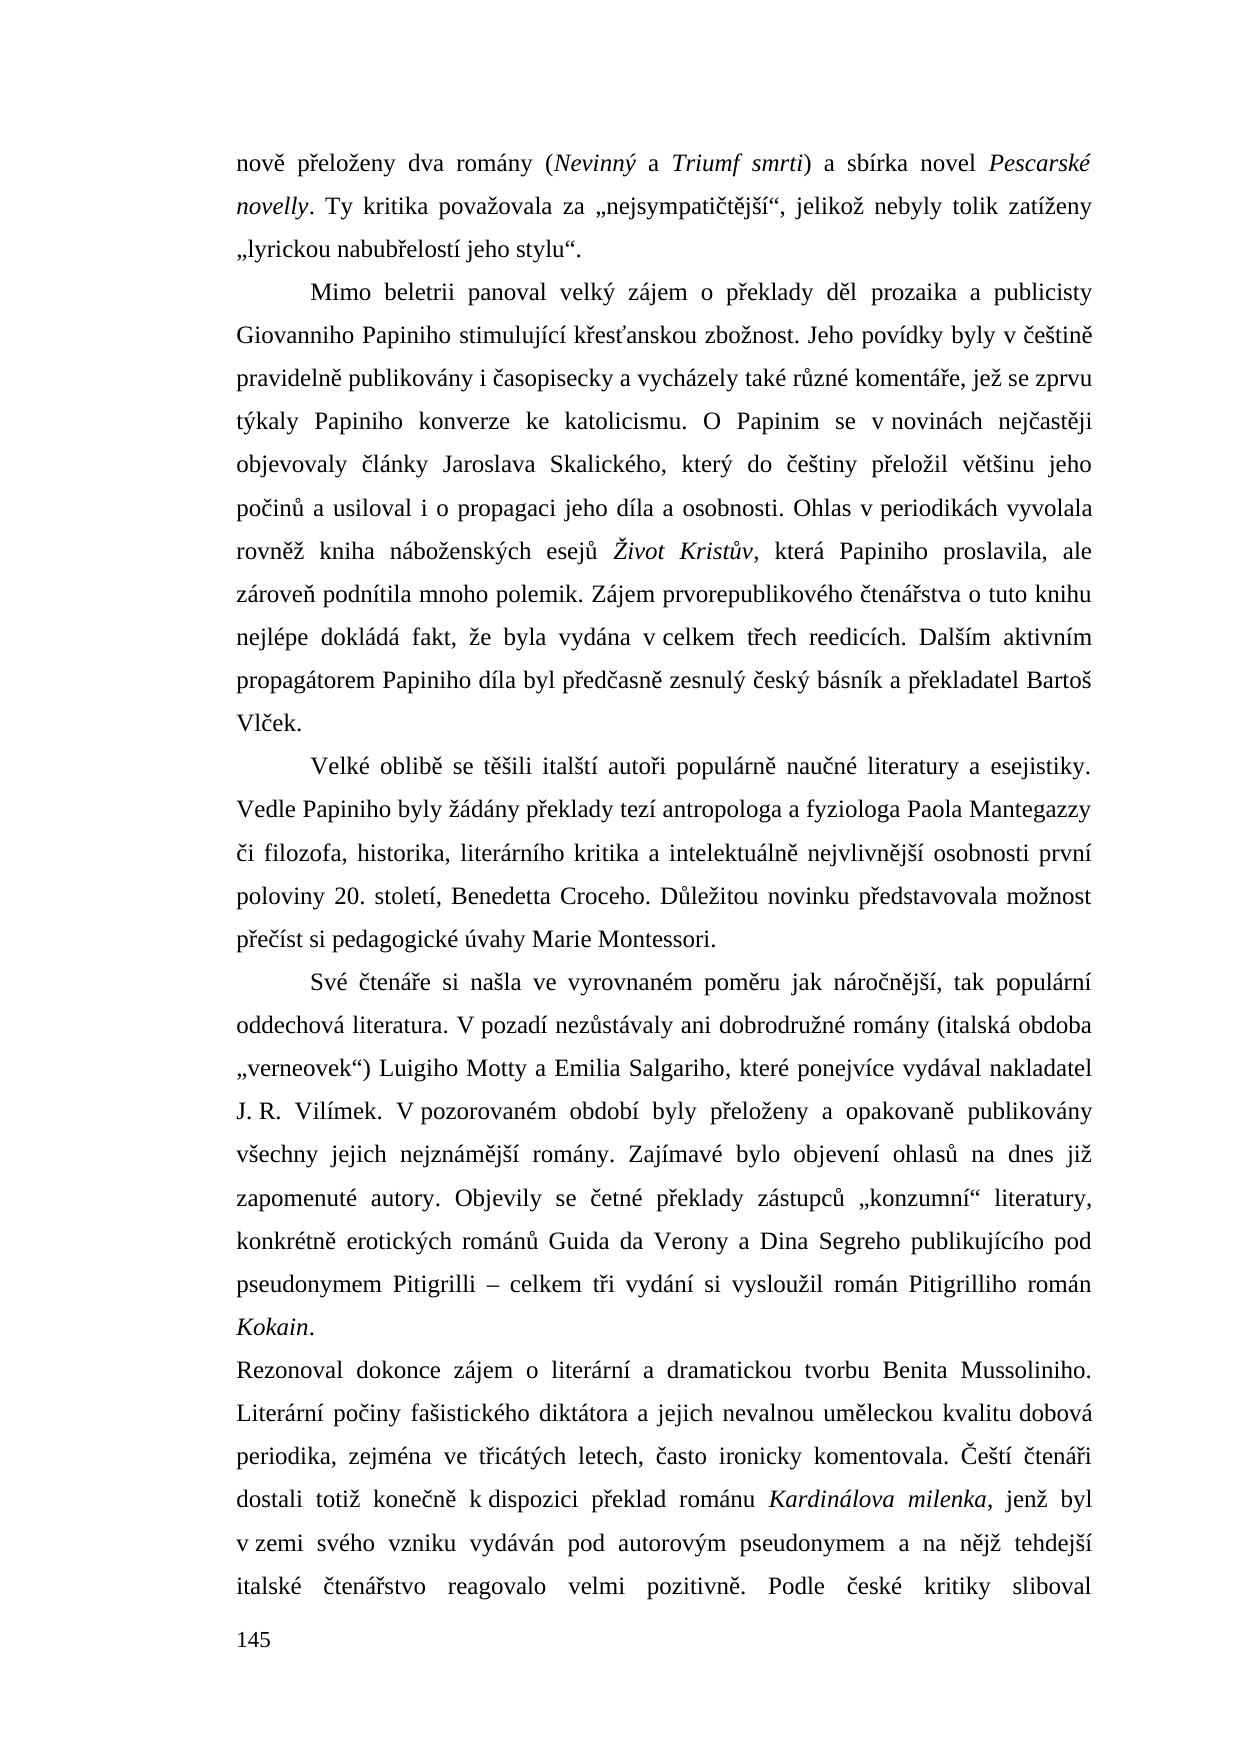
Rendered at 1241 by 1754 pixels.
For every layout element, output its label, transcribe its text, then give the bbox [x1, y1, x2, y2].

text Mimo beletrii panoval velký zájem o překlady děl prozaika a publicisty Giovanniho Papiniho stimulující křesťanskou zbožnost. Jeho povídky byly v češtině pravidelně publikovány i časopisecky a vycházely také různé komentáře, jež se zprvu týkaly Papiniho konverze ke katolicismu. O Papinim se v novinách nejčastěji objevovaly články Jaroslava Skalického, který do češtiny přeložil většinu jeho počinů a usiloval i o propagaci jeho díla a osobnosti. Ohlas v periodikách vyvolala rovněž kniha náboženských esejů Život Kristův, která Papiniho proslavila, ale zároveň podnítila mnoho polemik. Zájem prvorepublikového čtenářstva o tuto knihu nejlépe dokládá fakt, že byla vydána v celkem třech reedicích. Dalším aktivním propagátorem Papiniho díla byl předčasně zesnulý český básník a překladatel Bartoš Vlček. [236, 277, 1092, 737]
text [236, 1355, 1092, 1599]
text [236, 148, 1092, 263]
text Velké oblibě se těšili italští autoři populárně naučné literatury a esejistiky. Vedle Papiniho byly žádány překlady tezí antropologa a fyziologa Paola Mantegazzy či filozofa, historika, literárního kritika a intelektuálně nejvlivnější osobnosti první poloviny 20. století, Benedetta Croceho. Důležitou novinku představovala možnost přečíst si pedagogické úvahy Marie Montessori. [236, 751, 1092, 953]
text Své čtenáře si našla ve vyrovnaném poměru jak náročnější, tak populární oddechová literatura. V pozadí nezůstávaly ani dobrodružné romány (italská obdoba „verneovek“) Luigiho Motty a Emilia Salgariho, které ponejvíce vydával nakladatel J. R. Vilímek. V pozorovaném období byly přeloženy a opakovaně publikovány všechny jejich nejznámější romány. Zajímavé bylo objevení ohlasů na dnes již zapomenuté autory. Objevily se četné překlady zástupců „konzumní“ literatury, konkrétně erotických románů Guida da Verony a Dina Segreho publikujícího pod pseudonymem Pitigrilli – celkem tři vydání si vysloužil román Pitigrilliho román Kokain. [236, 967, 1092, 1341]
